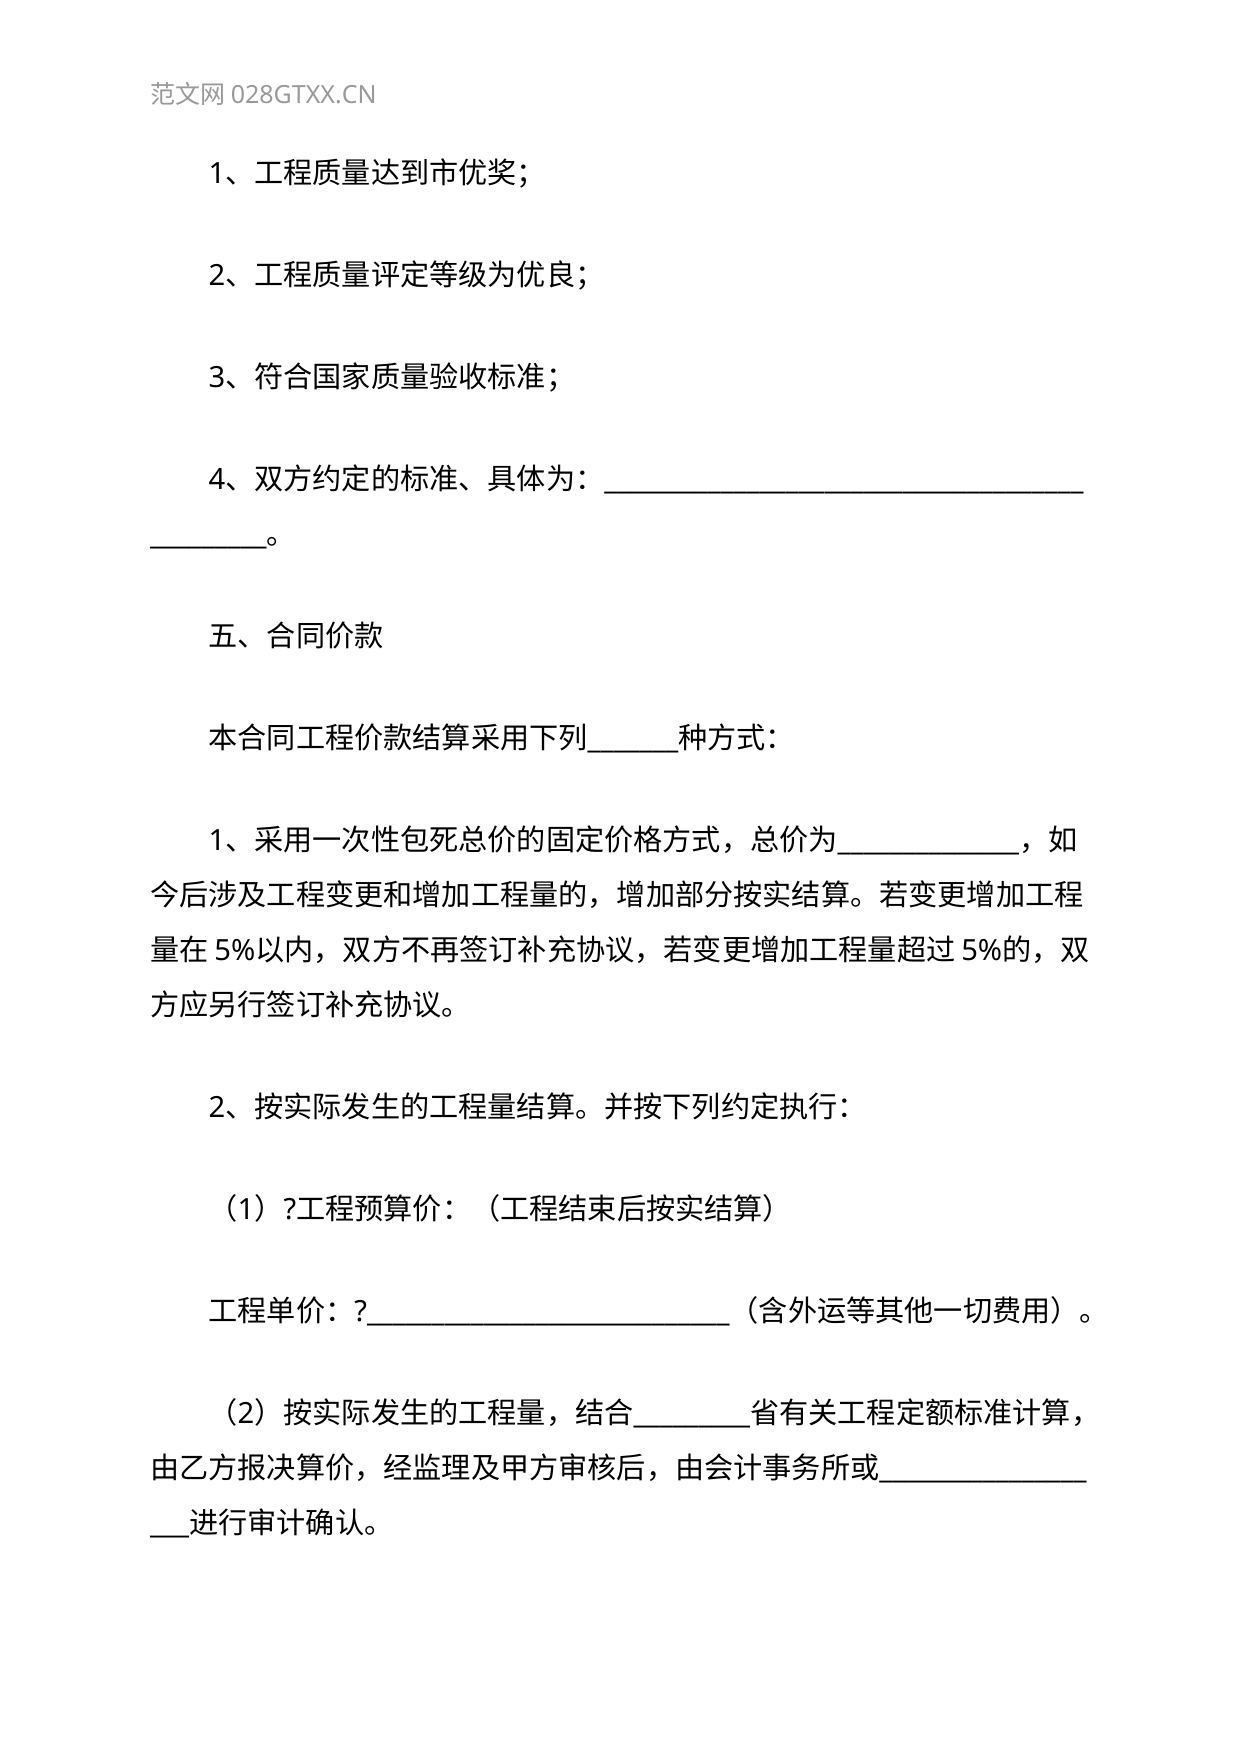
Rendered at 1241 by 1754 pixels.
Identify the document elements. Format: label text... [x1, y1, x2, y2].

text （1）?工程预算价：（工程结束后按实结算） [150, 1185, 1090, 1228]
text 2、按实际发生的工程量结算。并按下列约定执行： [150, 1083, 1090, 1126]
text 1、采用一次性包死总价的固定价格方式，总价为______________，如今后涉及工程变更和增加工程量的，增加部分按实结算。若变更增加工程量在5%以内，双方不再签订补充协议，若变更增加工程量超过5%的，双方应另行签订补充协议。 [150, 817, 1090, 1024]
text 3、符合国家质量验收标准； [150, 354, 1090, 396]
text （2）按实际发生的工程量，结合_________省有关工程定额标准计算，由乙方报决算价，经监理及甲方审核后，由会计事务所或___________________进行审计确认。 [150, 1389, 1090, 1542]
text 工程单价：?____________________________（含外运等其他一切费用）。 [150, 1287, 1090, 1330]
text 1、工程质量达到市优奖； [150, 150, 1090, 192]
text 五、合同价款 [150, 613, 1090, 655]
text 本合同工程价款结算采用下列_______种方式： [150, 715, 1090, 757]
text 2、工程质量评定等级为优良； [150, 252, 1090, 294]
text 4、双方约定的标准、具体为：______________________________________________。 [150, 456, 1090, 553]
